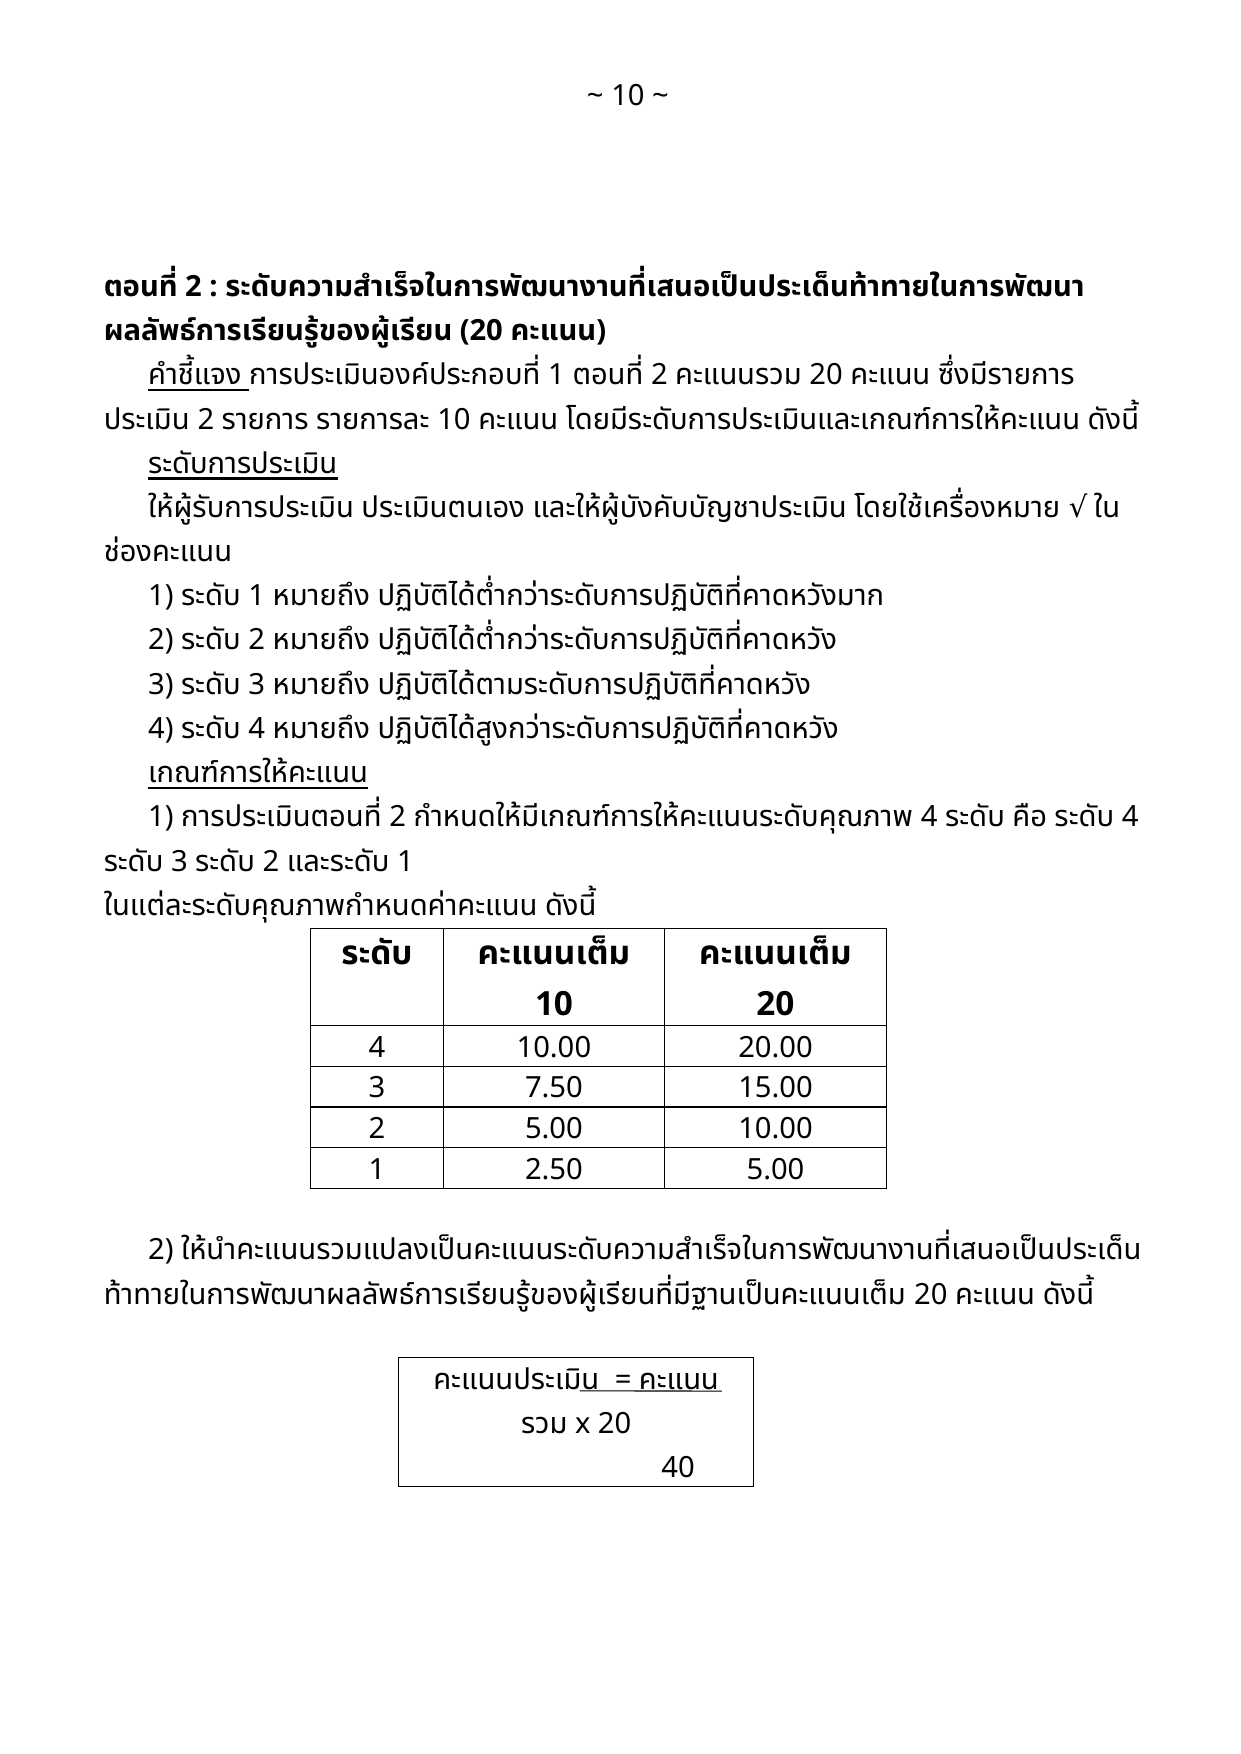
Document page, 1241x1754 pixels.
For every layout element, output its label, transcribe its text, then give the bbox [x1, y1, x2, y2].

table_cell 7.50 [444, 1067, 664, 1106]
table_header คะแนนเต็ม 20 [665, 929, 886, 1025]
table_cell 10.00 [665, 1108, 886, 1147]
table_header คะแนนเต็ม 10 [444, 929, 664, 1025]
table_cell 2 [311, 1108, 443, 1147]
table_cell 5.00 [665, 1148, 886, 1188]
text ตอนที่ 2 : ระดับความสำเร็จในการพัฒนางานที่เสนอเป็นประเด็นท้าทายในการพัฒนาผลลัพธ์การเรียนรู้ของผู้เรียน (20 คะแนน) [103, 265, 1152, 354]
table_cell 2.50 [444, 1148, 664, 1188]
table_cell 4 [311, 1026, 443, 1066]
table_cell 20.00 [665, 1026, 886, 1066]
table_header คะแนนประเมิน = คะแนนรวม x 20 40 [399, 1358, 753, 1486]
text คำชี้แจง การประเมินองค์ประกอบที่ 1 ตอนที่ 2 คะแนนรวม 20 คะแนน ซึ่งมีรายการประเมิน 2 รายการ รายการละ 10 คะแนน โดยมีระดับการประเมินและเกณฑ์การให้คะแนน ดังนี้ [103, 354, 1152, 442]
text 1) การประเมินตอนที่ 2 กำหนดให้มีเกณฑ์การให้คะแนนระดับคุณภาพ 4 ระดับ คือ ระดับ 4 ระดับ 3 ระดับ 2 และระดับ 1 [103, 796, 1152, 884]
text 1) ระดับ 1 หมายถึง ปฏิบัติได้ต่ำกว่าระดับการปฏิบัติที่คาดหวังมาก [103, 574, 1152, 619]
text ในแต่ละระดับคุณภาพกำหนดค่าคะแนน ดังนี้ [103, 884, 1152, 928]
text 4) ระดับ 4 หมายถึง ปฏิบัติได้สูงกว่าระดับการปฏิบัติที่คาดหวัง [103, 707, 1152, 751]
text 2) ให้นำคะแนนรวมแปลงเป็นคะแนนระดับความสำเร็จในการพัฒนางานที่เสนอเป็นประเด็นท้าทายในการพัฒนาผลลัพธ์การเรียนรู้ของผู้เรียนที่มีฐานเป็นคะแนนเต็ม 20 คะแนน ดังนี้ [103, 1229, 1152, 1317]
table_cell 15.00 [665, 1067, 886, 1106]
table_cell 3 [311, 1067, 443, 1106]
text ให้ผู้รับการประเมิน ประเมินตนเอง และให้ผู้บังคับบัญชาประเมิน โดยใช้เครื่องหมาย √ ในช่องคะแนน [103, 486, 1152, 574]
text 2) ระดับ 2 หมายถึง ปฏิบัติได้ต่ำกว่าระดับการปฏิบัติที่คาดหวัง [103, 619, 1152, 663]
table_cell 10.00 [444, 1026, 664, 1066]
table_header ระดับ [311, 929, 443, 1025]
table_cell 1 [311, 1148, 443, 1188]
text 3) ระดับ 3 หมายถึง ปฏิบัติได้ตามระดับการปฏิบัติที่คาดหวัง [103, 663, 1152, 707]
text เกณฑ์การให้คะแนน [103, 751, 1152, 796]
text ระดับการประเมิน [103, 442, 1152, 486]
table_cell 5.00 [444, 1108, 664, 1147]
